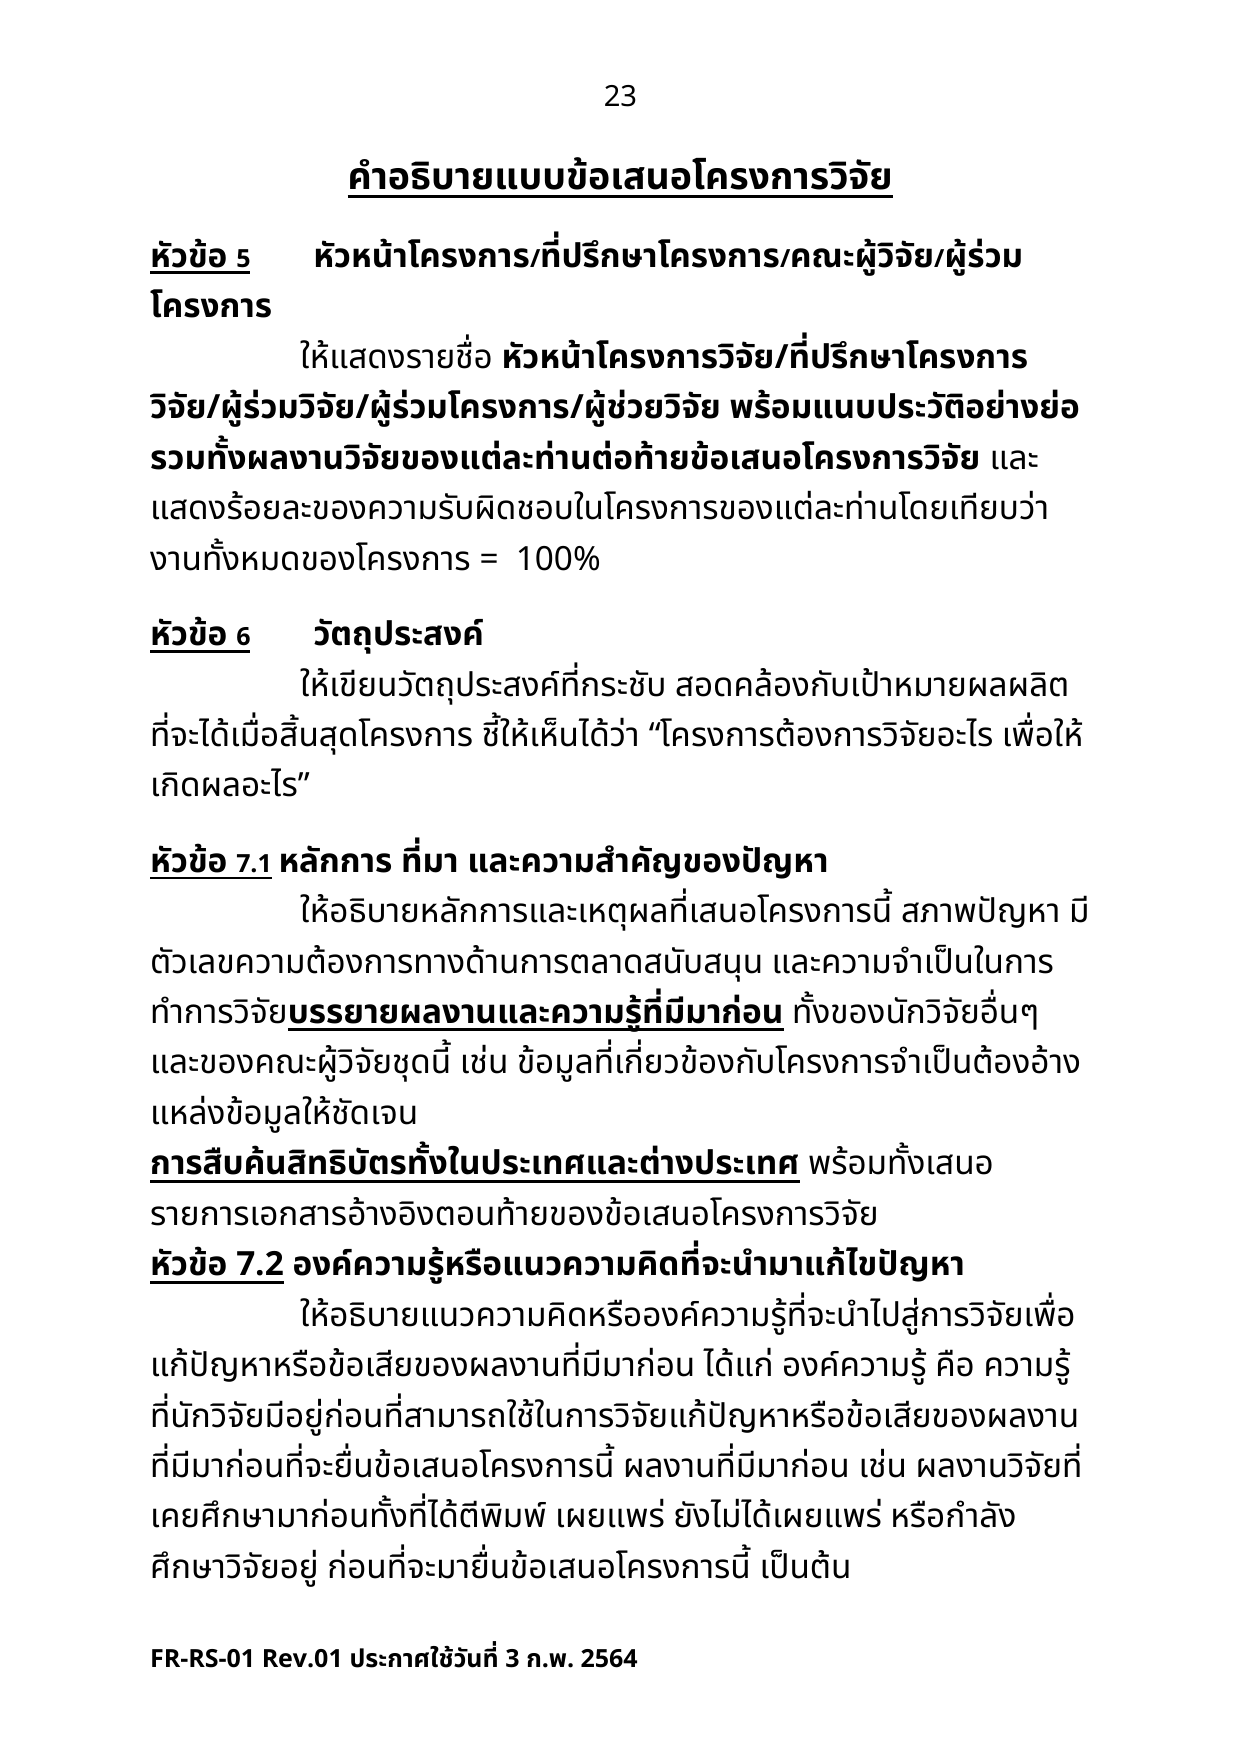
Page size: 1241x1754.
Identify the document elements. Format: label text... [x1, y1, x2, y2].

text ให้แสดงรายชื่อ หัวหน้าโครงการวิจัย/ที่ปรึกษาโครงการวิจัย/ผู้ร่วมวิจัย/ผู้ร่วมโครงการ/ผู้ช่วยวิจัย พร้อมแนบประวัติอย่างย่อ รวมทั้งผลงานวิจัยของแต่ละท่านต่อท้ายข้อเสนอโครงการวิจัย และแสดงร้อยละของความรับผิดชอบในโครงการของแต่ละท่านโดยเทียบว่างานทั้งหมดของโครงการ = 100% [150, 332, 1090, 585]
text หัวข้อ 6 วัตถุประสงค์ [150, 610, 1090, 661]
text หัวข้อ 7.2 องค์ความรู้หรือแนวความคิดที่จะนำมาแก้ไขปัญหา [150, 1240, 1090, 1291]
text ให้เขียนวัตถุประสงค์ที่กระชับ สอดคล้องกับเป้าหมายผลผลิตที่จะได้เมื่อสิ้นสุดโครงการ ชี้ให้เห็นได้ว่า “โครงการต้องการวิจัยอะไร เพื่อให้เกิดผลอะไร” [150, 661, 1090, 812]
text คำอธิบายแบบข้อเสนอโครงการวิจัย [150, 150, 1090, 207]
text หัวข้อ 5 หัวหน้าโครงการ/ที่ปรึกษาโครงการ/คณะผู้วิจัย/ผู้ร่วมโครงการ [150, 232, 1090, 332]
text ให้อธิบายแนวความคิดหรือองค์ความรู้ที่จะนำไปสู่การวิจัยเพื่อแก้ปัญหาหรือข้อเสียของผลงานที่มีมาก่อน ได้แก่ องค์ความรู้ คือ ความรู้ที่นักวิจัยมีอยู่ก่อนที่สามารถใช้ในการวิจัยแก้ปัญหาหรือข้อเสียของผลงานที่มีมาก่อนที่จะยื่นข้อเสนอโครงการนี้ ผลงานที่มีมาก่อน เช่น ผลงานวิจัยที่เคยศึกษามาก่อนทั้งที่ได้ตีพิมพ์ เผยแพร่ ยังไม่ได้เผยแพร่ หรือกำลังศึกษาวิจัยอยู่ ก่อนที่จะมายื่นข้อเสนอโครงการนี้ เป็นต้น [150, 1291, 1090, 1593]
text ให้อธิบายหลักการและเหตุผลที่เสนอโครงการนี้ สภาพปัญหา มีตัวเลขความต้องการทางด้านการตลาดสนับสนุน และความจำเป็นในการทำการวิจัยบรรยายผลงานและความรู้ที่มีมาก่อน ทั้งของนักวิจัยอื่นๆ และของคณะผู้วิจัยชุดนี้ เช่น ข้อมูลที่เกี่ยวข้องกับโครงการจำเป็นต้องอ้างแหล่งข้อมูลให้ชัดเจน การสืบค้นสิทธิบัตรทั้งในประเทศและต่างประเทศ พร้อมทั้งเสนอรายการเอกสารอ้างอิงตอนท้ายของข้อเสนอโครงการวิจัย [150, 887, 1090, 1240]
text หัวข้อ 7.1 หลักการ ที่มา และความสำคัญของปัญหา [150, 837, 1090, 887]
